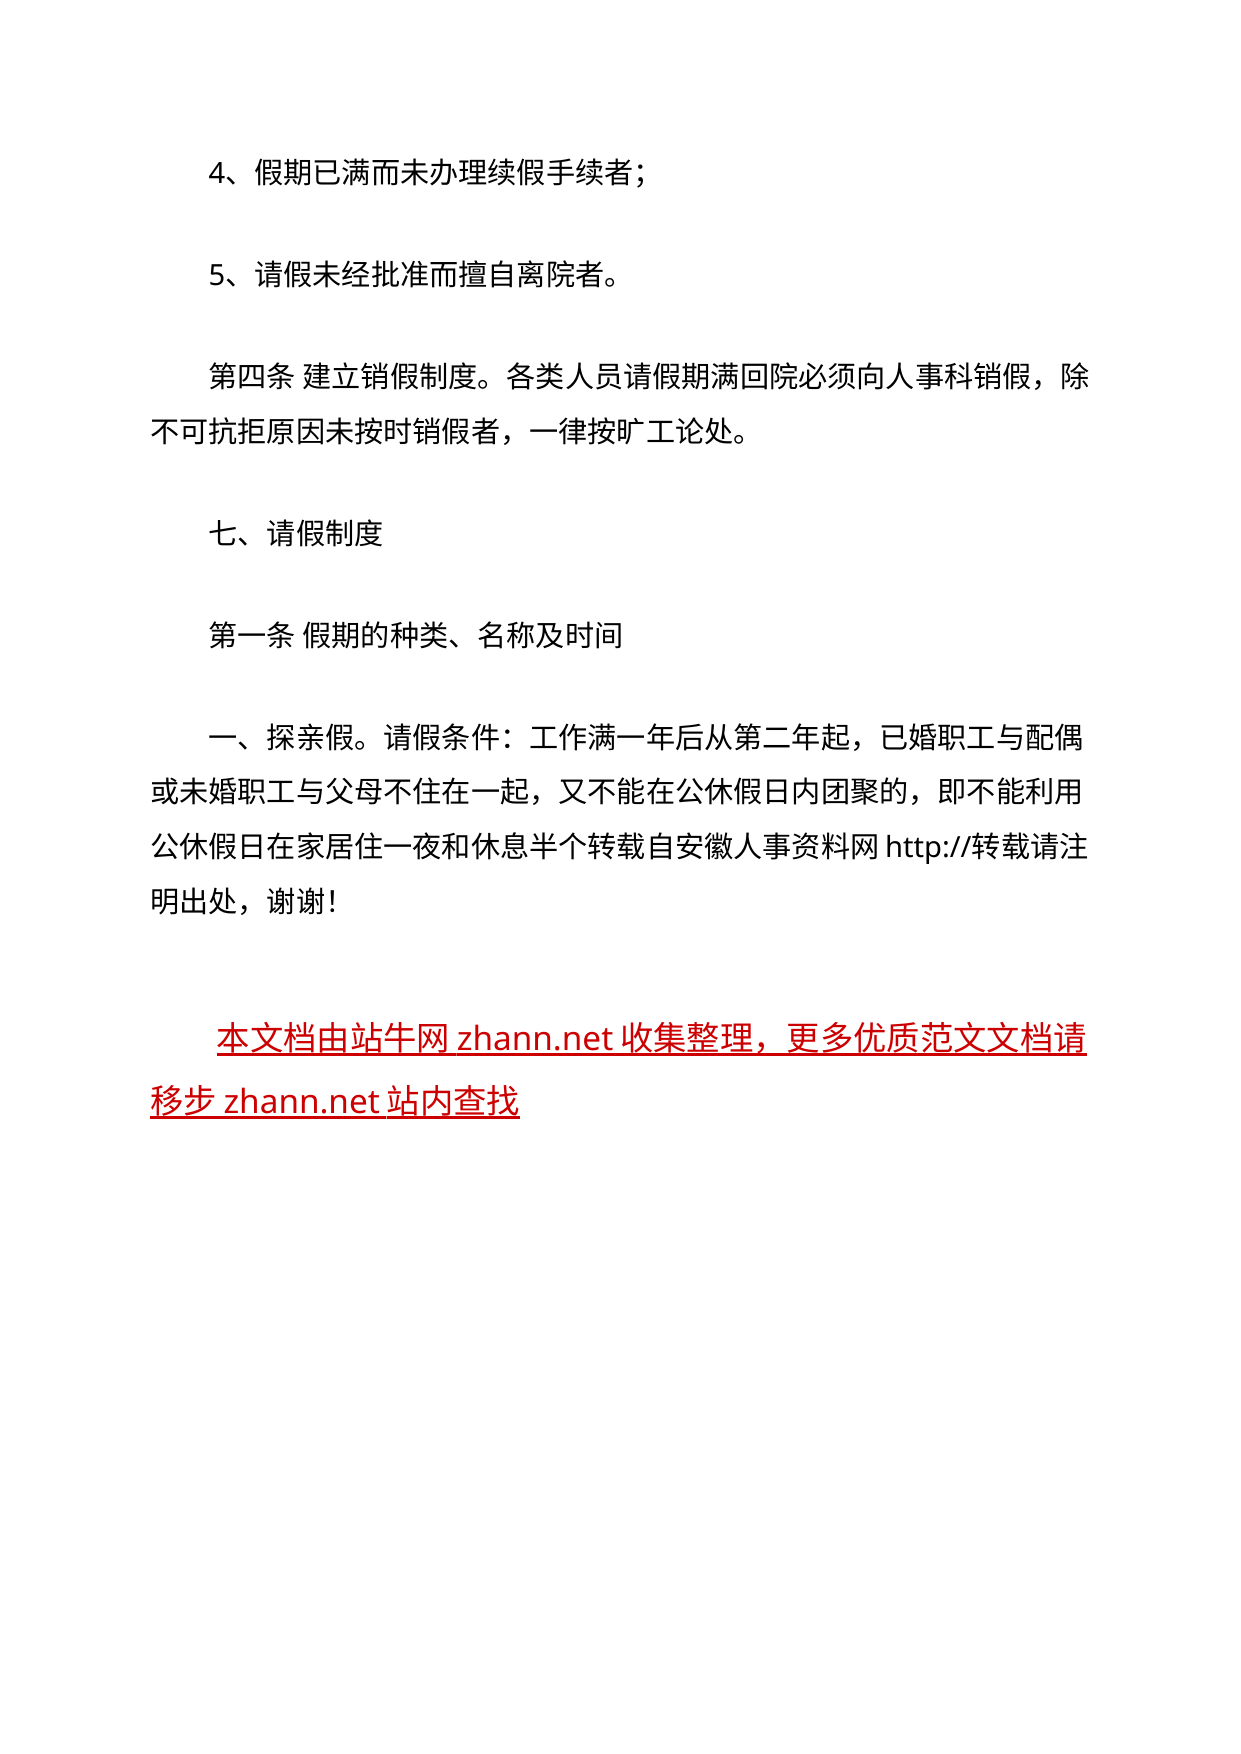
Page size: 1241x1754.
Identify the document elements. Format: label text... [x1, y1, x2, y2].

text 第一条 假期的种类、名称及时间 [150, 612, 1090, 655]
text 一、探亲假。请假条件：工作满一年后从第二年起，已婚职工与配偶或未婚职工与父母不住在一起，又不能在公休假日内团聚的，即不能利用公休假日在家居住一夜和休息半个转载自安徽人事资料网http://转载请注明出处，谢谢！ [150, 714, 1090, 921]
text 七、请假制度 [150, 511, 1090, 553]
text 本文档由站牛网zhann.net收集整理，更多优质范文文档请移步zhann.net站内查找 [150, 1012, 1090, 1123]
text 第四条 建立销假制度。各类人员请假期满回院必须向人事科销假，除不可抗拒原因未按时销假者，一律按旷工论处。 [150, 354, 1090, 451]
text 4、假期已满而未办理续假手续者； [150, 150, 1090, 192]
text 5、请假未经批准而擅自离院者。 [150, 252, 1090, 294]
